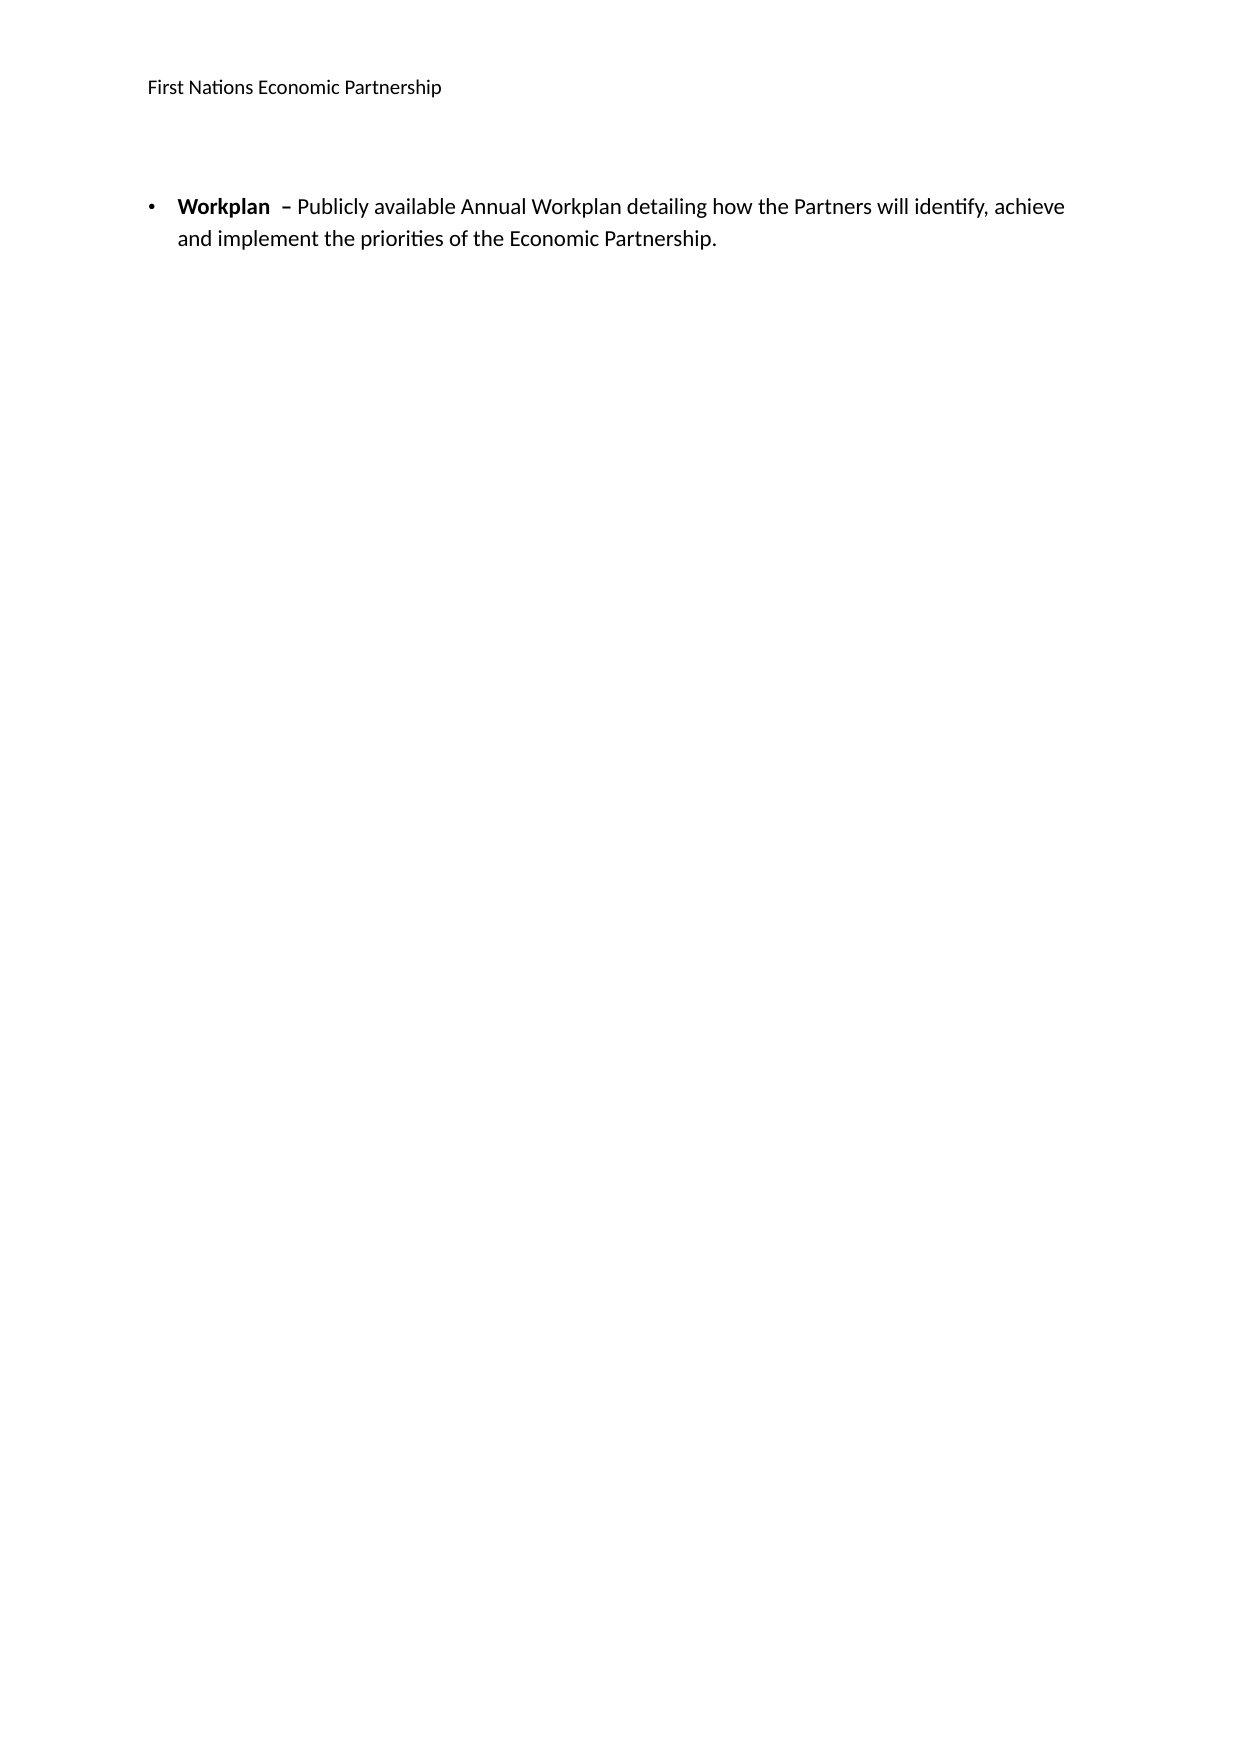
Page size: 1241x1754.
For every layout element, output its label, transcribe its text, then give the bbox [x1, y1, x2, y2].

text Workplan – Publicly available Annual Workplan detailing how the Partners will identify, achieve and implement the priorities of the Economic Partnership. [148, 192, 1092, 252]
